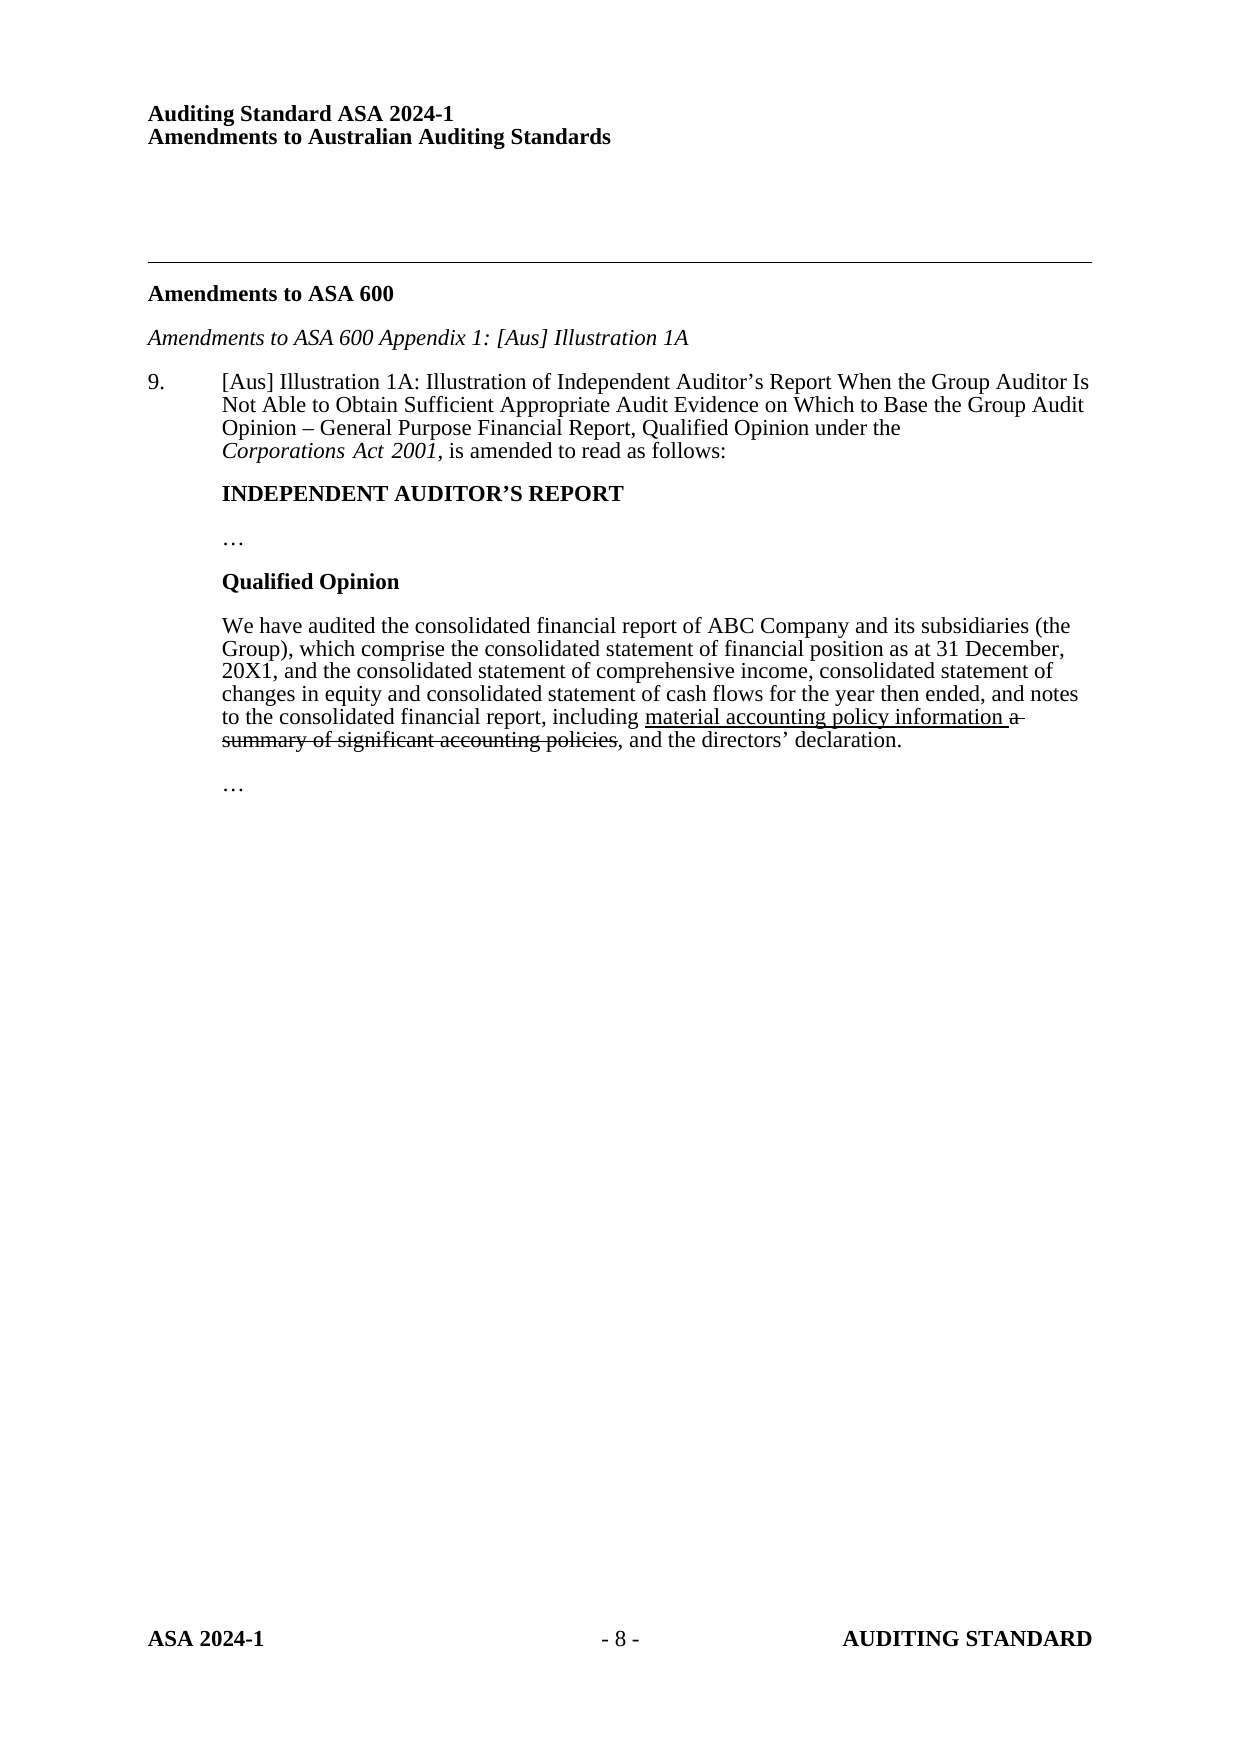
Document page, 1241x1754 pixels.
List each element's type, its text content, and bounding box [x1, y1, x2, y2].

list … [148, 773, 1092, 796]
list We have audited the consolidated financial report of ABC Company and its subsidiaries (the Group), which comprise the consolidated statement of financial position as at 31 December, 20X1, and the consolidated statement of comprehensive income, consolidated statement of changes in equity and consolidated statement of cash flows for the year then ended, and notes to the consolidated financial report, including material accounting policy information a summary of significant accounting policies, and the directors’ declaration. [222, 615, 1092, 752]
list … [222, 527, 1092, 550]
subtitle Amendments to ASA 600 [148, 283, 1092, 306]
list [Aus] Illustration 1A: Illustration of Independent Auditor’s Report When the Group Auditor Is Not Able to Obtain Sufficient Appropriate Audit Evidence on Which to Base the Group Audit Opinion – General Purpose Financial Report, Qualified Opinion under the Corporations Act 2001, is amended to read as follows: [148, 371, 1092, 463]
list INDEPENDENT AUDITOR’S REPORT [222, 483, 1092, 506]
list Qualified Opinion [222, 571, 1092, 594]
list Amendments to ASA 600 Appendix 1: [Aus] Illustration 1A [148, 327, 1092, 350]
